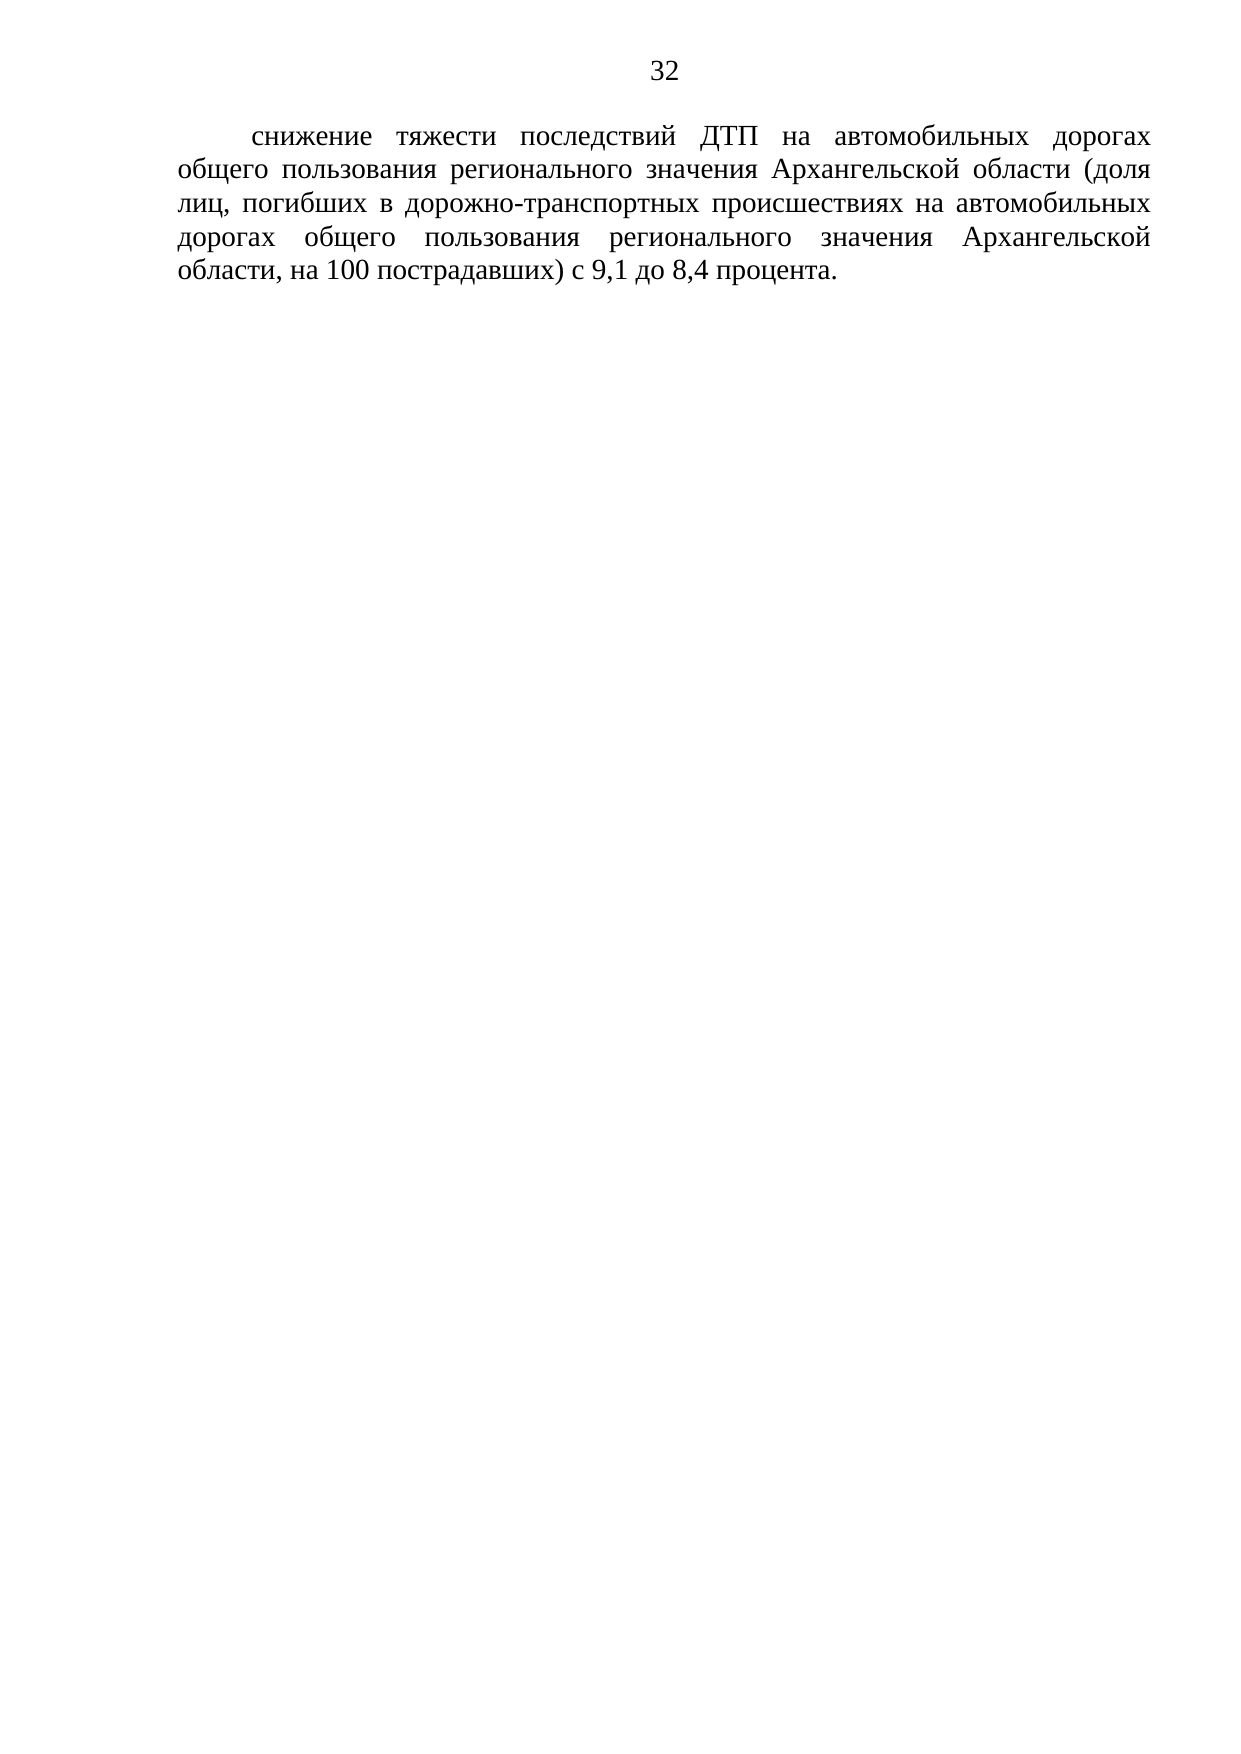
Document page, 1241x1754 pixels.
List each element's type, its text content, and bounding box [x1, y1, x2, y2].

text снижение тяжести последствий ДТП на автомобильных дорогах общего пользования регионального значения Архангельской области (доля лиц, погибших в дорожно-транспортных происшествиях на автомобильных дорогах общего пользования регионального значения Архангельской области, на 100 пострадавших) с 9,1 до 8,4 процента. [177, 118, 1152, 286]
